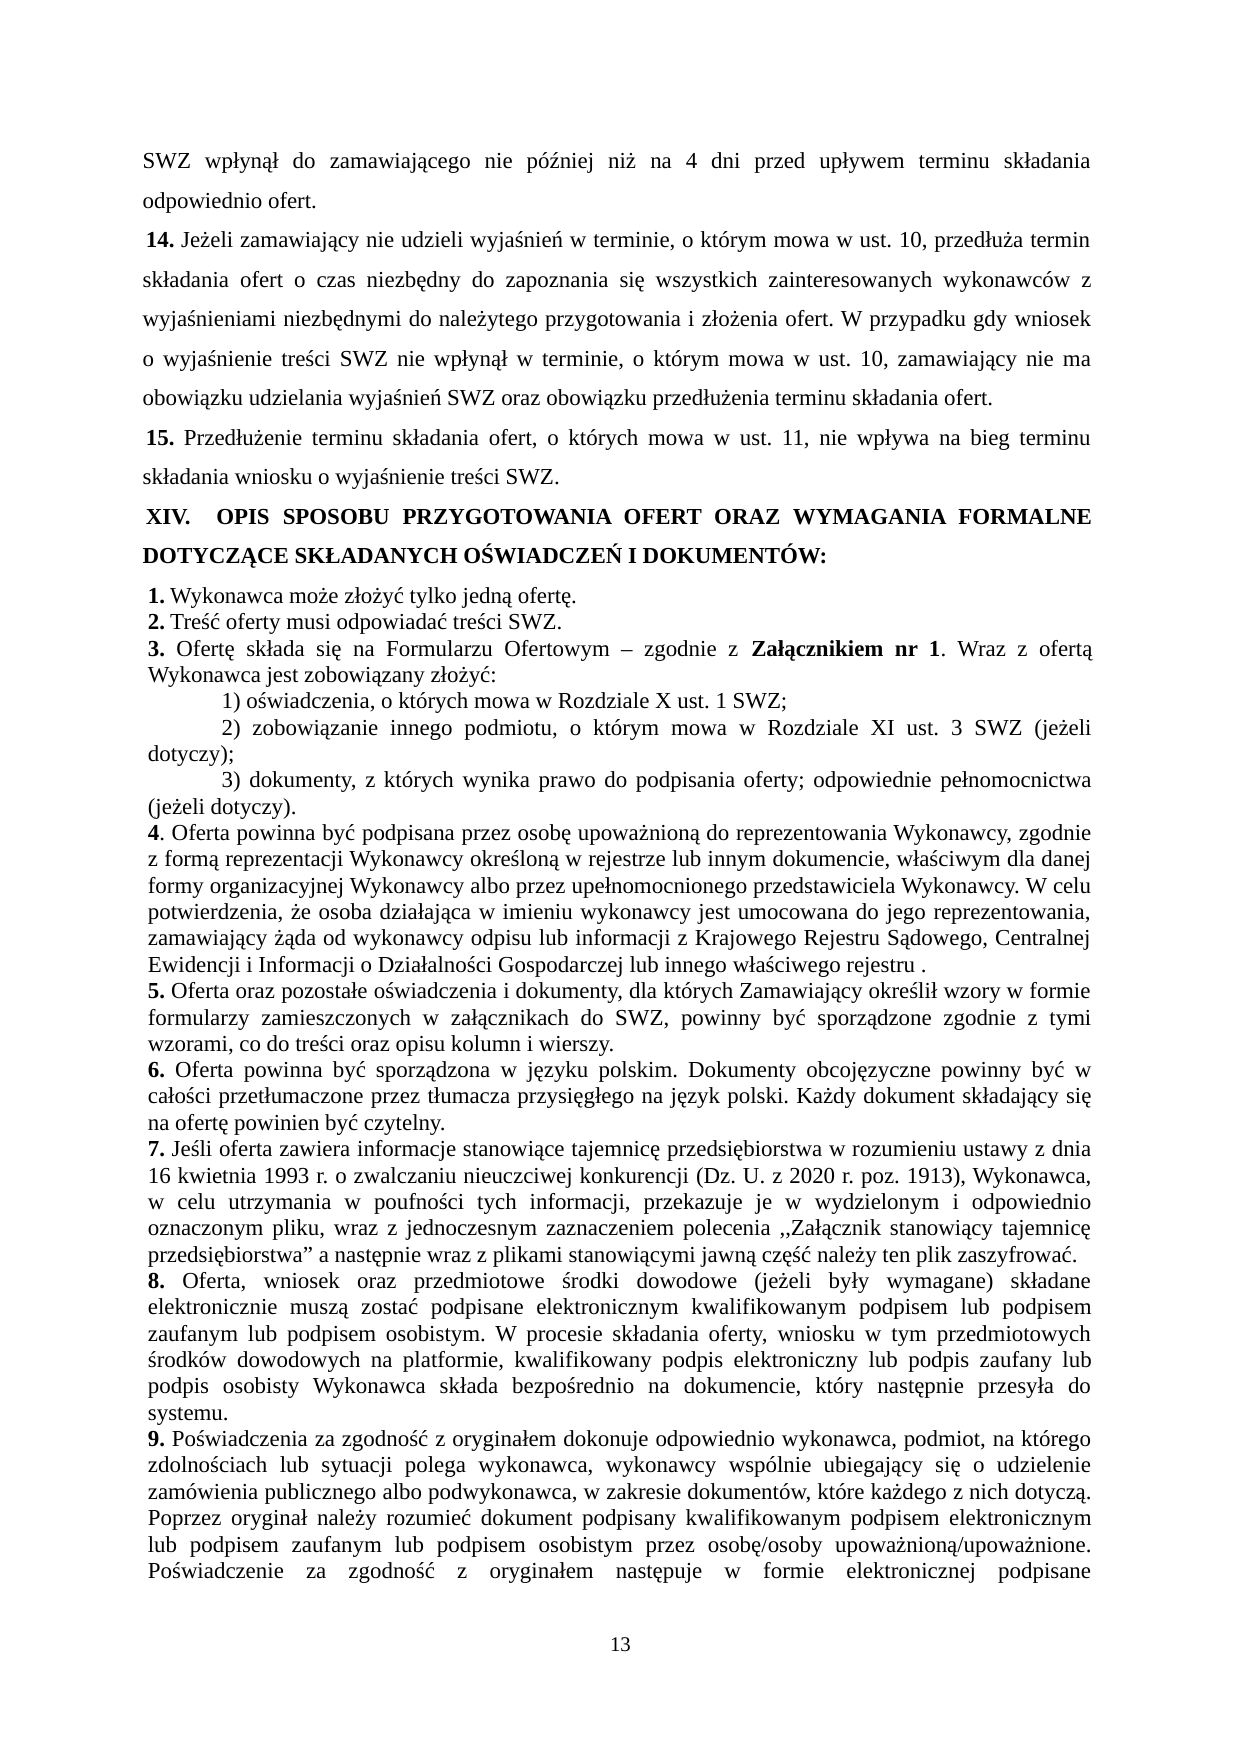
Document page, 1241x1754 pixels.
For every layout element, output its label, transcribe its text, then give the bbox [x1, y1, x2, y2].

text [148, 1425, 1093, 1583]
text 8. Oferta, wniosek oraz przedmiotowe środki dowodowe (jeżeli były wymagane) składane elektronicznie muszą zostać podpisane elektronicznym kwalifikowanym podpisem lub podpisem zaufanym lub podpisem osobistym. W procesie składania oferty, wniosku w tym przedmiotowych środków dowodowych na platformie, kwalifikowany podpis elektroniczny lub podpis zaufany lub podpis osobisty Wykonawca składa bezpośrednio na dokumencie, który następnie przesyła do systemu. [148, 1267, 1093, 1425]
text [142, 148, 1093, 213]
text 14. Jeżeli zamawiający nie udzieli wyjaśnień w terminie, o którym mowa w ust. 10, przedłuża termin składania ofert o czas niezbędny do zapoznania się wszystkich zainteresowanych wykonawców z wyjaśnieniami niezbędnymi do należytego przygotowania i złożenia ofert. W przypadku gdy wniosek o wyjaśnienie treści SWZ nie wpłynął w terminie, o którym mowa w ust. 10, zamawiający nie ma obowiązku udzielania wyjaśnień SWZ oraz obowiązku przedłużenia terminu składania ofert. [142, 227, 1093, 411]
text 3) dokumenty, z których wynika prawo do podpisania oferty; odpowiednie pełnomocnictwa (jeżeli dotyczy). [148, 766, 1093, 819]
text 4. Oferta powinna być podpisana przez osobę upoważnioną do reprezentowania Wykonawcy, zgodnie z formą reprezentacji Wykonawcy określoną w rejestrze lub innym dokumencie, właściwym dla danej formy organizacyjnej Wykonawcy albo przez upełnomocnionego przedstawiciela Wykonawcy. W celu potwierdzenia, że osoba działająca w imieniu wykonawcy jest umocowana do jego reprezentowania, zamawiający żąda od wykonawcy odpisu lub informacji z Krajowego Rejestru Sądowego, Centralnej Ewidencji i Informacji o Działalności Gospodarczej lub innego właściwego rejestru . [148, 819, 1093, 977]
text 1. Wykonawca może złożyć tylko jedną ofertę. [148, 582, 1093, 608]
text 1) oświadczenia, o których mowa w Rozdziale X ust. 1 SWZ; [148, 687, 1093, 714]
text 15. Przedłużenie terminu składania ofert, o których mowa w ust. 11, nie wpływa na bieg terminu składania wniosku o wyjaśnienie treści SWZ. [142, 424, 1093, 490]
text 3. Ofertę składa się na Formularzu Ofertowym – zgodnie z Załącznikiem nr 1. Wraz z ofertą Wykonawca jest zobowiązany złożyć: [148, 634, 1093, 687]
text XIV. OPIS SPOSOBU PRZYGOTOWANIA OFERT ORAZ WYMAGANIA FORMALNE DOTYCZĄCE SKŁADANYCH OŚWIADCZEŃ I DOKUMENTÓW: [142, 503, 1093, 569]
text 2) zobowiązanie innego podmiotu, o którym mowa w Rozdziale XI ust. 3 SWZ (jeżeli dotyczy); [148, 714, 1093, 766]
text 5. Oferta oraz pozostałe oświadczenia i dokumenty, dla których Zamawiający określił wzory w formie formularzy zamieszczonych w załącznikach do SWZ, powinny być sporządzone zgodnie z tymi wzorami, co do treści oraz opisu kolumn i wierszy. [148, 977, 1093, 1056]
text 2. Treść oferty musi odpowiadać treści SWZ. [148, 608, 1093, 634]
text 7. Jeśli oferta zawiera informacje stanowiące tajemnicę przedsiębiorstwa w rozumieniu ustawy z dnia 16 kwietnia 1993 r. o zwalczaniu nieuczciwej konkurencji (Dz. U. z 2020 r. poz. 1913), Wykonawca, w celu utrzymania w poufności tych informacji, przekazuje je w wydzielonym i odpowiednio oznaczonym pliku, wraz z jednoczesnym zaznaczeniem polecenia ,,Załącznik stanowiący tajemnicę przedsiębiorstwa” a następnie wraz z plikami stanowiącymi jawną część należy ten plik zaszyfrować. [148, 1135, 1093, 1267]
text 6. Oferta powinna być sporządzona w języku polskim. Dokumenty obcojęzyczne powinny być w całości przetłumaczone przez tłumacza przysięgłego na język polski. Każdy dokument składający się na ofertę powinien być czytelny. [148, 1056, 1093, 1135]
